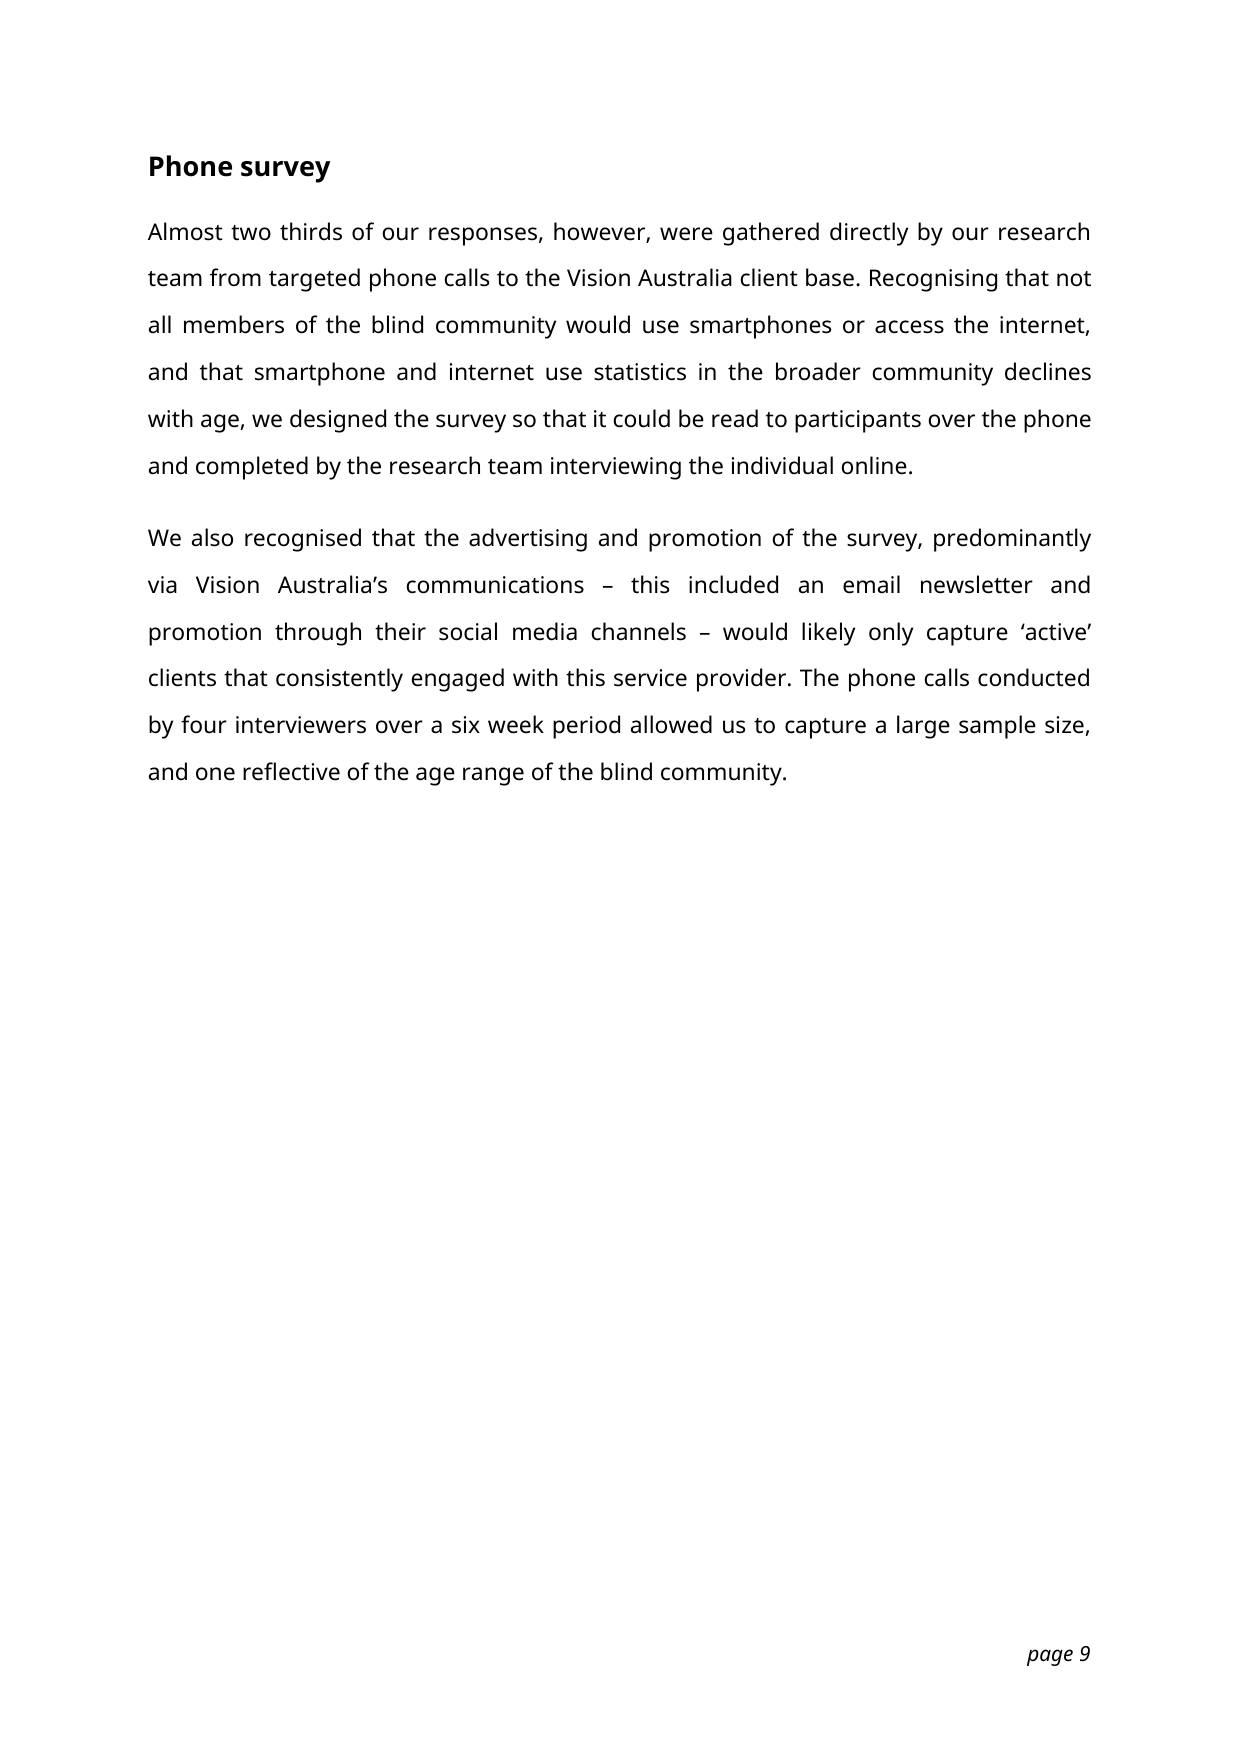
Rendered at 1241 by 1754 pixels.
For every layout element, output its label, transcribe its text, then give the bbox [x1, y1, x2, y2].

text We also recognised that the advertising and promotion of the survey, predominantly via Vision Australia’s communications – this included an email newsletter and promotion through their social media channels – would likely only capture ‘active’ clients that consistently engaged with this service provider. The phone calls conducted by four interviewers over a six week period allowed us to capture a large sample size, and one reflective of the age range of the blind community. [148, 522, 1092, 787]
text Almost two thirds of our responses, however, were gathered directly by our research team from targeted phone calls to the Vision Australia client base. Recognising that not all members of the blind community would use smartphones or access the internet, and that smartphone and internet use statistics in the broader community declines with age, we designed the survey so that it could be read to participants over the phone and completed by the research team interviewing the individual online. [148, 216, 1092, 481]
subtitle Phone survey [148, 148, 1092, 184]
